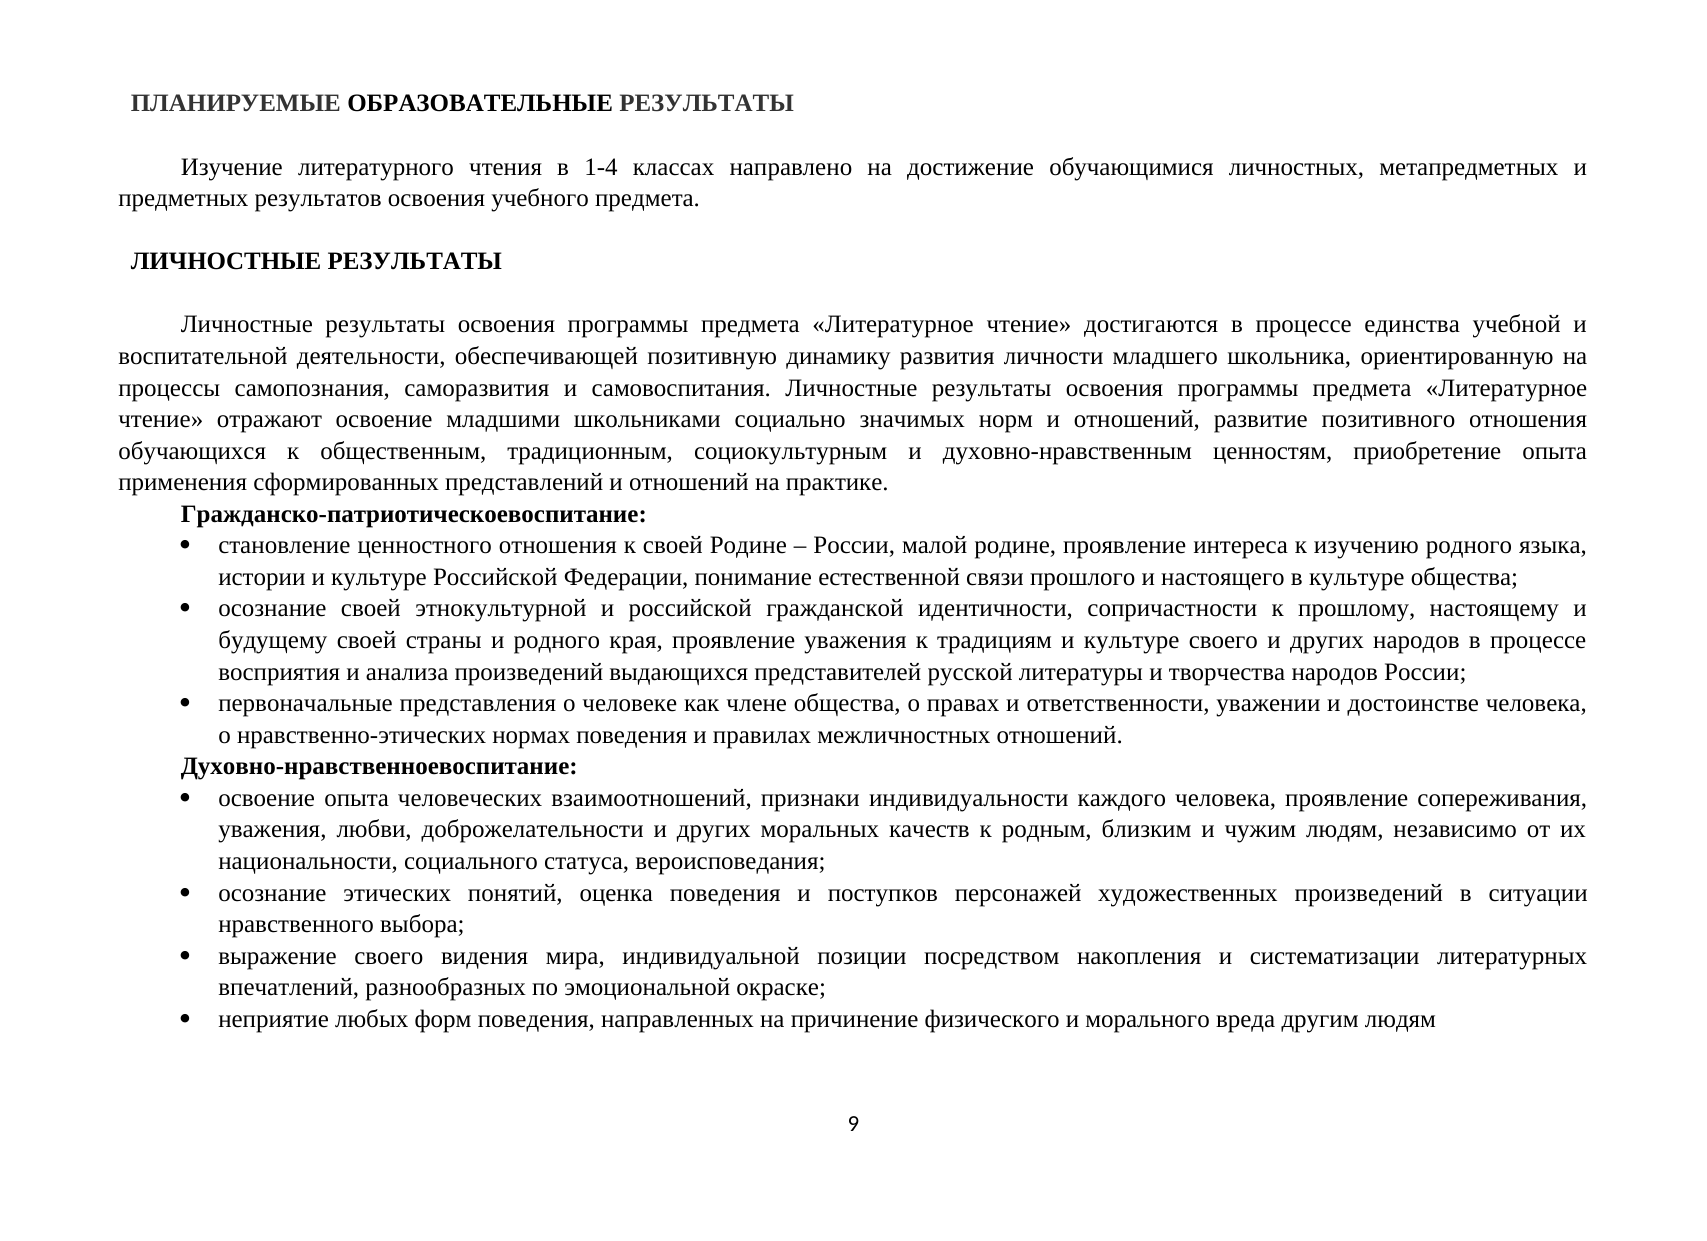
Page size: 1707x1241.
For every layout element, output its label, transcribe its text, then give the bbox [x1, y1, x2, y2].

list освоение опыта человеческих взаимоотношений, признаки индивидуальности каждого человека, проявление сопереживания, уважения, любви, доброжелательности и других моральных качеств к родным, близким и чужим людям, независимо от их национальности, социального статуса, вероисповедания; [181, 783, 1588, 875]
text ПЛАНИРУЕМЫЕ ОБРАЗОВАТЕЛЬНЫЕ РЕЗУЛЬТАТЫ [131, 88, 1588, 117]
text Духовно-нравственноевоспитание: [118, 751, 1588, 780]
list осознание этических понятий, оценка поведения и поступков персонажей художественных произведений в ситуации нравственного выбора; [181, 878, 1588, 938]
text Гражданско-патриотическоевоспитание: [118, 499, 1588, 528]
list первоначальные представления о человеке как члене общества, о правах и ответственности, уважении и достоинстве человека, о нравственно-этических нормах поведения и правилах межличностных отношений. [181, 688, 1588, 748]
list неприятие любых форм поведения, направленных на причинение физического и морального вреда другим людям [181, 1004, 1588, 1033]
text Изучение литературного чтения в 1-4 классах направлено на достижение обучающимися личностных, метапредметных и предметных результатов освоения учебного предмета. [118, 152, 1588, 212]
text ЛИЧНОСТНЫЕ РЕЗУЛЬТАТЫ [131, 246, 1588, 275]
list становление ценностного отношения к своей Родине – России, малой родине, проявление интереса к изучению родного языка, истории и культуре Российской Федерации, понимание естественной связи прошлого и настоящего в культуре общества; [181, 530, 1588, 591]
text Личностные результаты освоения программы предмета «Литературное чтение» достигаются в процессе единства учебной и воспитательной деятельности, обеспечивающей позитивную динамику развития личности младшего школьника, ориентированную на процессы самопознания, саморазвития и самовоспитания. Личностные результаты освоения программы предмета «Литературное чтение» отражают освоение младшими школьниками социально значимых норм и отношений, развитие позитивного отношения обучающихся к общественным, традиционным, социокультурным и духовно-нравственным ценностям, приобретение опыта применения сформированных представлений и отношений на практике. [118, 309, 1588, 496]
list выражение своего видения мира, индивидуальной позиции посредством накопления и систематизации литературных впечатлений, разнообразных по эмоциональной окраске; [181, 941, 1588, 1001]
list осознание своей этнокультурной и российской гражданской идентичности, сопричастности к прошлому, настоящему и будущему своей страны и родного края, проявление уважения к традициям и культуре своего и других народов в процессе восприятия и анализа произведений выдающихся представителей русской литературы и творчества народов России; [181, 593, 1588, 685]
